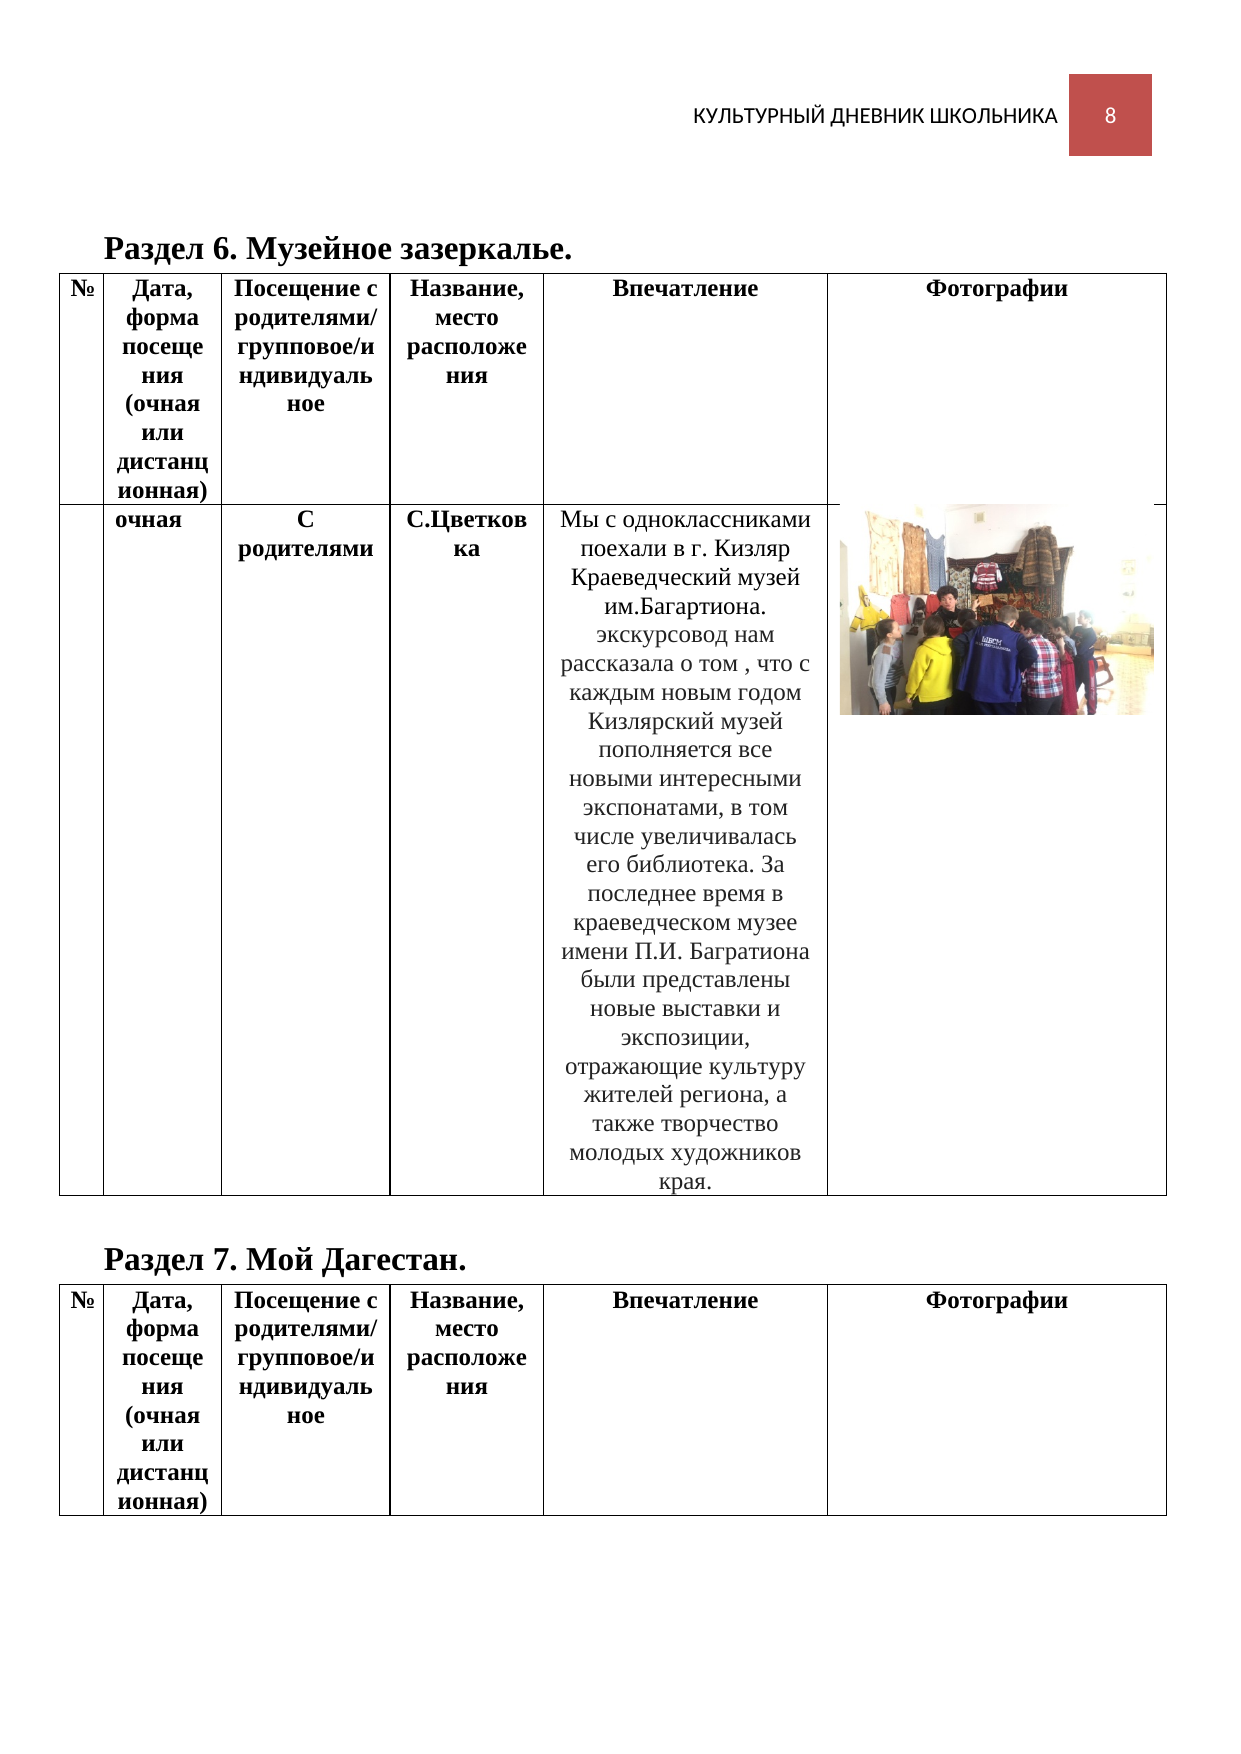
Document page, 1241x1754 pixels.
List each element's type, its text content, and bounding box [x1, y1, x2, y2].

table_header № [60, 274, 103, 503]
table_cell Мы с одноклассниками поехали в г. Кизляр Краеведческий музей им.Багартиона. экскурсовод нам рассказала о том , что с каждым новым годом Кизлярский музей пополняется все новыми интересными экспонатами, в том числе увеличивалась его библиотека. За последнее время в краеведческом музее имени П.И. Багратиона были представлены новые выставки и экспозиции, отражающие культуру жителей региона, а также творчество молодых художников края. [544, 505, 827, 1194]
text Раздел 7. Мой Дагестан. [103, 1239, 1152, 1278]
table_header Впечатление [544, 1285, 827, 1515]
table_cell очная [104, 505, 221, 1194]
table_header Название, место расположения [391, 274, 543, 503]
table_header Впечатление [544, 274, 827, 503]
table_cell С родителями [222, 505, 389, 1194]
table_header Дата, форма посещения (очная или дистанционная) [104, 274, 221, 503]
text Раздел 6. Музейное зазеркалье. [103, 228, 1152, 267]
table_header Посещение с родителями/групповое/индивидуальное [222, 1285, 389, 1515]
table_cell [828, 505, 1166, 1194]
table_header Посещение с родителями/групповое/индивидуальное [222, 274, 389, 503]
table_header Название, место расположения [391, 1285, 543, 1515]
table_cell [60, 505, 103, 1194]
table_cell С.Цветковка [391, 505, 543, 1194]
picture [839, 504, 1154, 715]
table_header Фотографии [828, 1285, 1166, 1515]
table_header Фотографии [828, 274, 1166, 503]
table_header Дата, форма посещения (очная или дистанционная) [104, 1285, 221, 1515]
table_header № [60, 1285, 103, 1515]
